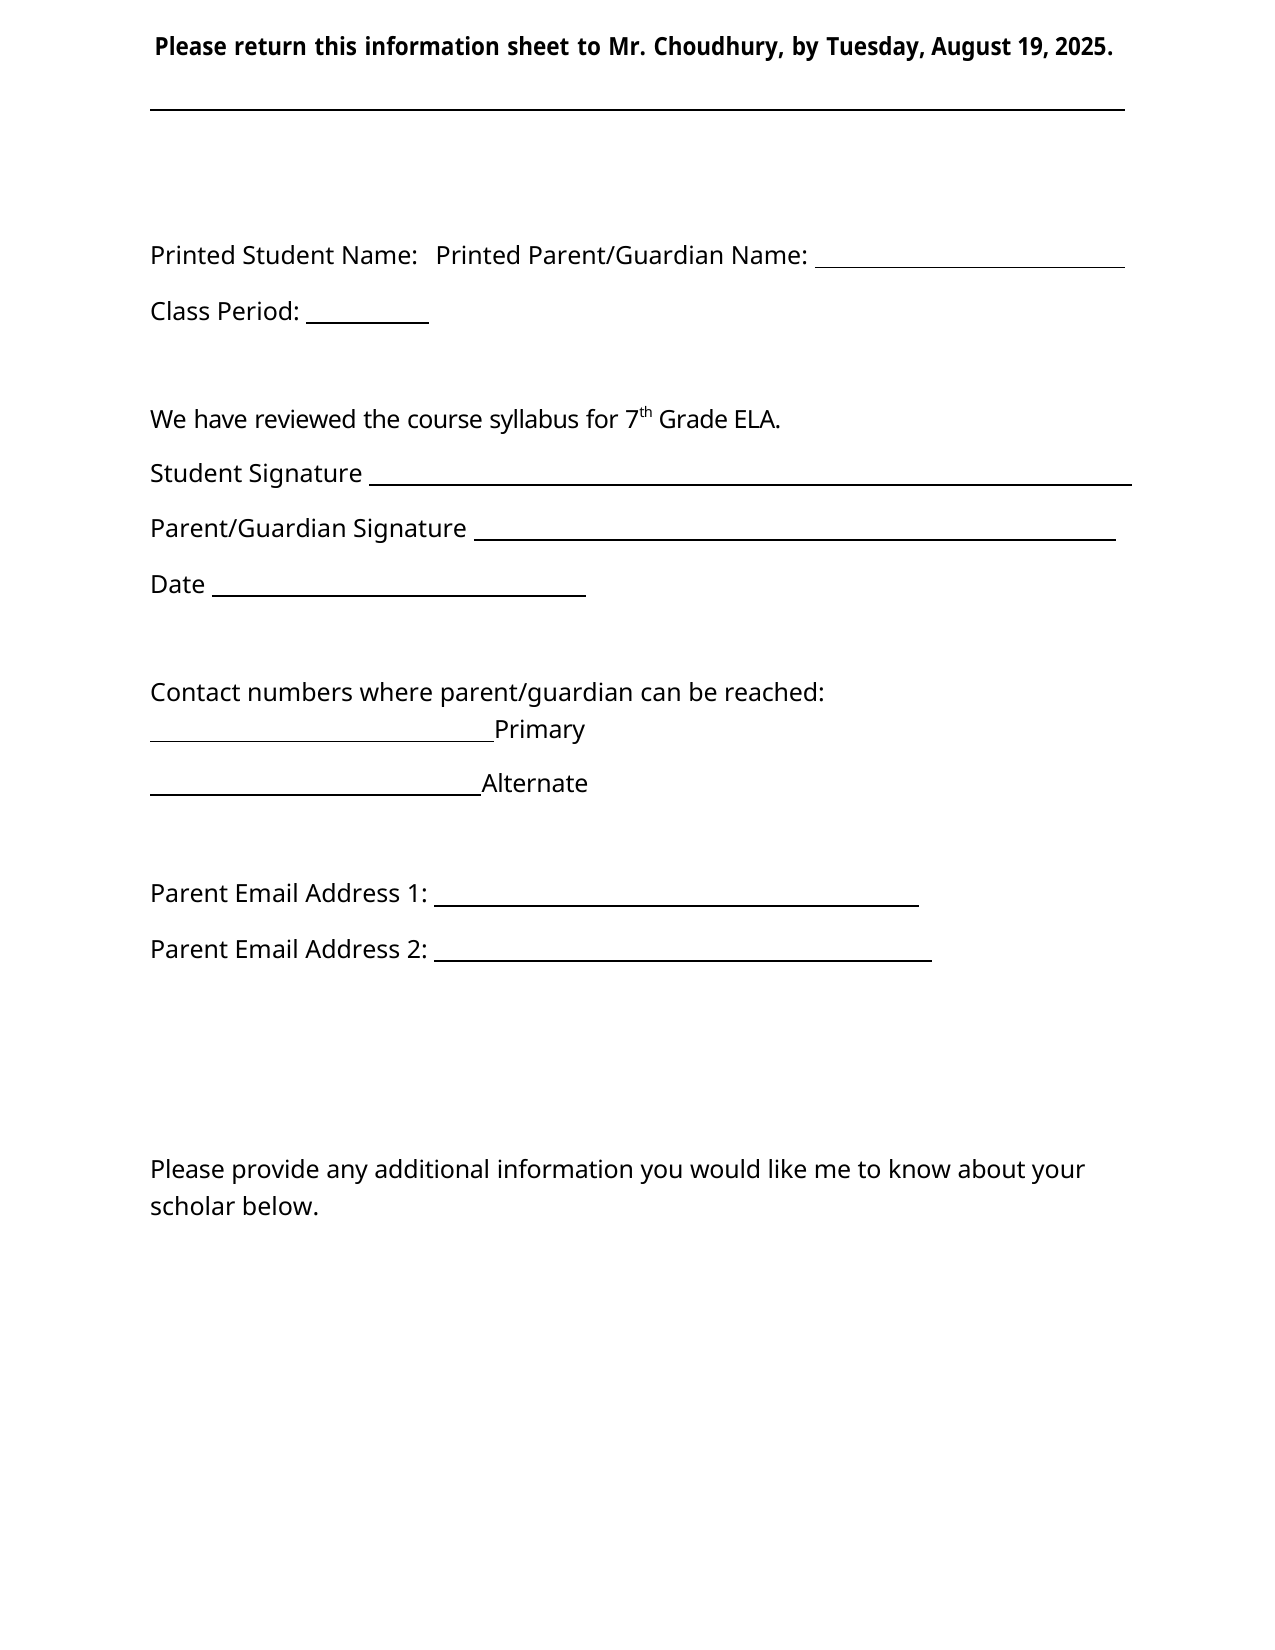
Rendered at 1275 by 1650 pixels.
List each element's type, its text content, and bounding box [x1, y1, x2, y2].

text Please provide any additional information you would like me to know about your scholar below. [150, 1151, 1117, 1222]
text Printed Student Name: Printed Parent/Guardian Name: Class Period: [150, 238, 1126, 327]
text Student Signature Parent/Guardian Signature Date [150, 455, 1132, 600]
text Alternate [150, 766, 1275, 799]
text Parent Email Address 1: Parent Email Address 2: [150, 876, 932, 966]
text Primary [150, 712, 1275, 746]
text We have reviewed the course syllabus for 7th Grade ELA. [150, 402, 1275, 436]
text Contact numbers where parent/guardian can be reached: [150, 675, 1275, 709]
subtitle Please return this information sheet to Mr. Choudhury, by Tuesday, August 19, 2025. [0, 28, 1268, 62]
